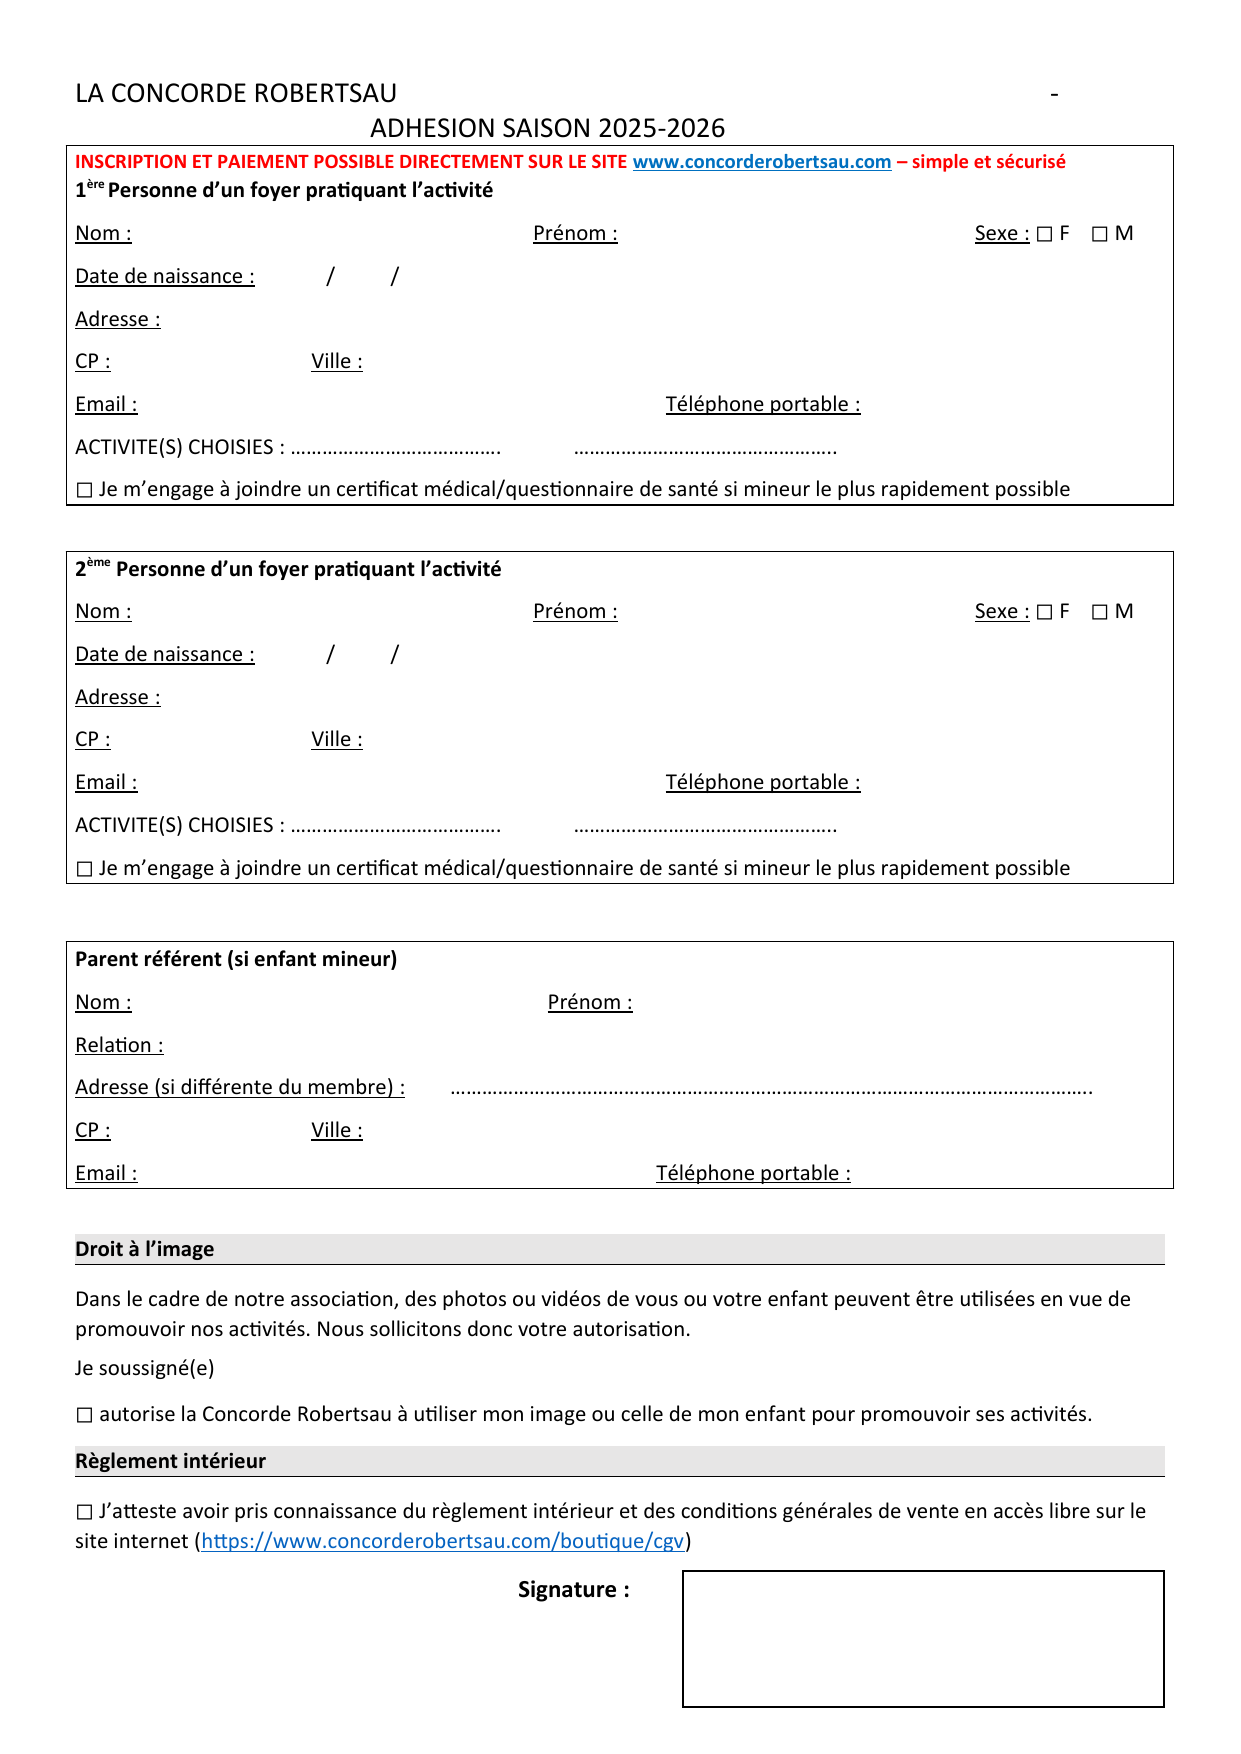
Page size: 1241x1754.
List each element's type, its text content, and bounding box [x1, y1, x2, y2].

text ◻ Je m’engage à joindre un certificat médical/questionnaire de santé si mineur le plus rapidement possible [67, 849, 1173, 883]
text CP : Ville : [67, 721, 1173, 752]
text Adresse (si différente du membre) : ………………………………………………………………………………………………………….. [67, 1069, 1173, 1100]
text Signature : [444, 1573, 682, 1604]
text 1ère Personne d’un foyer pratiquant l’activité [67, 172, 1173, 203]
text ACTIVITE(S) CHOISIES : …………………………………. ………………………………………….. [67, 807, 1173, 838]
text Droit à l’image [75, 1234, 1165, 1264]
text Je soussigné(e) [75, 1353, 1165, 1381]
text Adresse : [67, 679, 1173, 710]
text Nom : Prénom : [67, 984, 1173, 1015]
text Adresse : [67, 301, 1173, 332]
text Date de naissance : / / [67, 258, 1173, 289]
text Nom : Prénom : Sexe : ◻ F ◻ M [67, 593, 1173, 624]
text ◻ autorise la Concorde Robertsau à utiliser mon image ou celle de mon enfant pour promouvoir ses activités. [75, 1399, 1165, 1427]
text Nom : Prénom : Sexe : ◻ F ◻ M [67, 215, 1173, 246]
text 2ème Personne d’un foyer pratiquant l’activité [67, 552, 1173, 582]
text Relation : [67, 1027, 1173, 1058]
text ACTIVITE(S) CHOISIES : …………………………………. ………………………………………….. [67, 429, 1173, 460]
text Dans le cadre de notre association, des photos ou vidéos de vous ou votre enfant peuvent être utilisées en vue de promouvoir nos activités. Nous sollicitons donc votre autorisation. [75, 1284, 1165, 1342]
text CP : Ville : [67, 1112, 1173, 1143]
text CP : Ville : [67, 343, 1173, 374]
text Email : Téléphone portable : [67, 1155, 1173, 1188]
text Parent référent (si enfant mineur) [67, 942, 1173, 972]
text INSCRIPTION ET PAIEMENT POSSIBLE DIRECTEMENT SUR LE SITE www.concorderobertsau.com – simple et sécurisé [67, 146, 1173, 172]
text Règlement intérieur [75, 1446, 1165, 1476]
text Date de naissance : / / [67, 636, 1173, 667]
text ◻ J’atteste avoir pris connaissance du règlement intérieur et des conditions générales de vente en accès libre sur le site internet (https://www.concorderobertsau.com/boutique/cgv) [75, 1496, 1165, 1554]
text Email : Téléphone portable : [67, 764, 1173, 795]
text ◻ Je m’engage à joindre un certificat médical/questionnaire de santé si mineur le plus rapidement possible [67, 471, 1173, 504]
text Email : Téléphone portable : [67, 386, 1173, 417]
